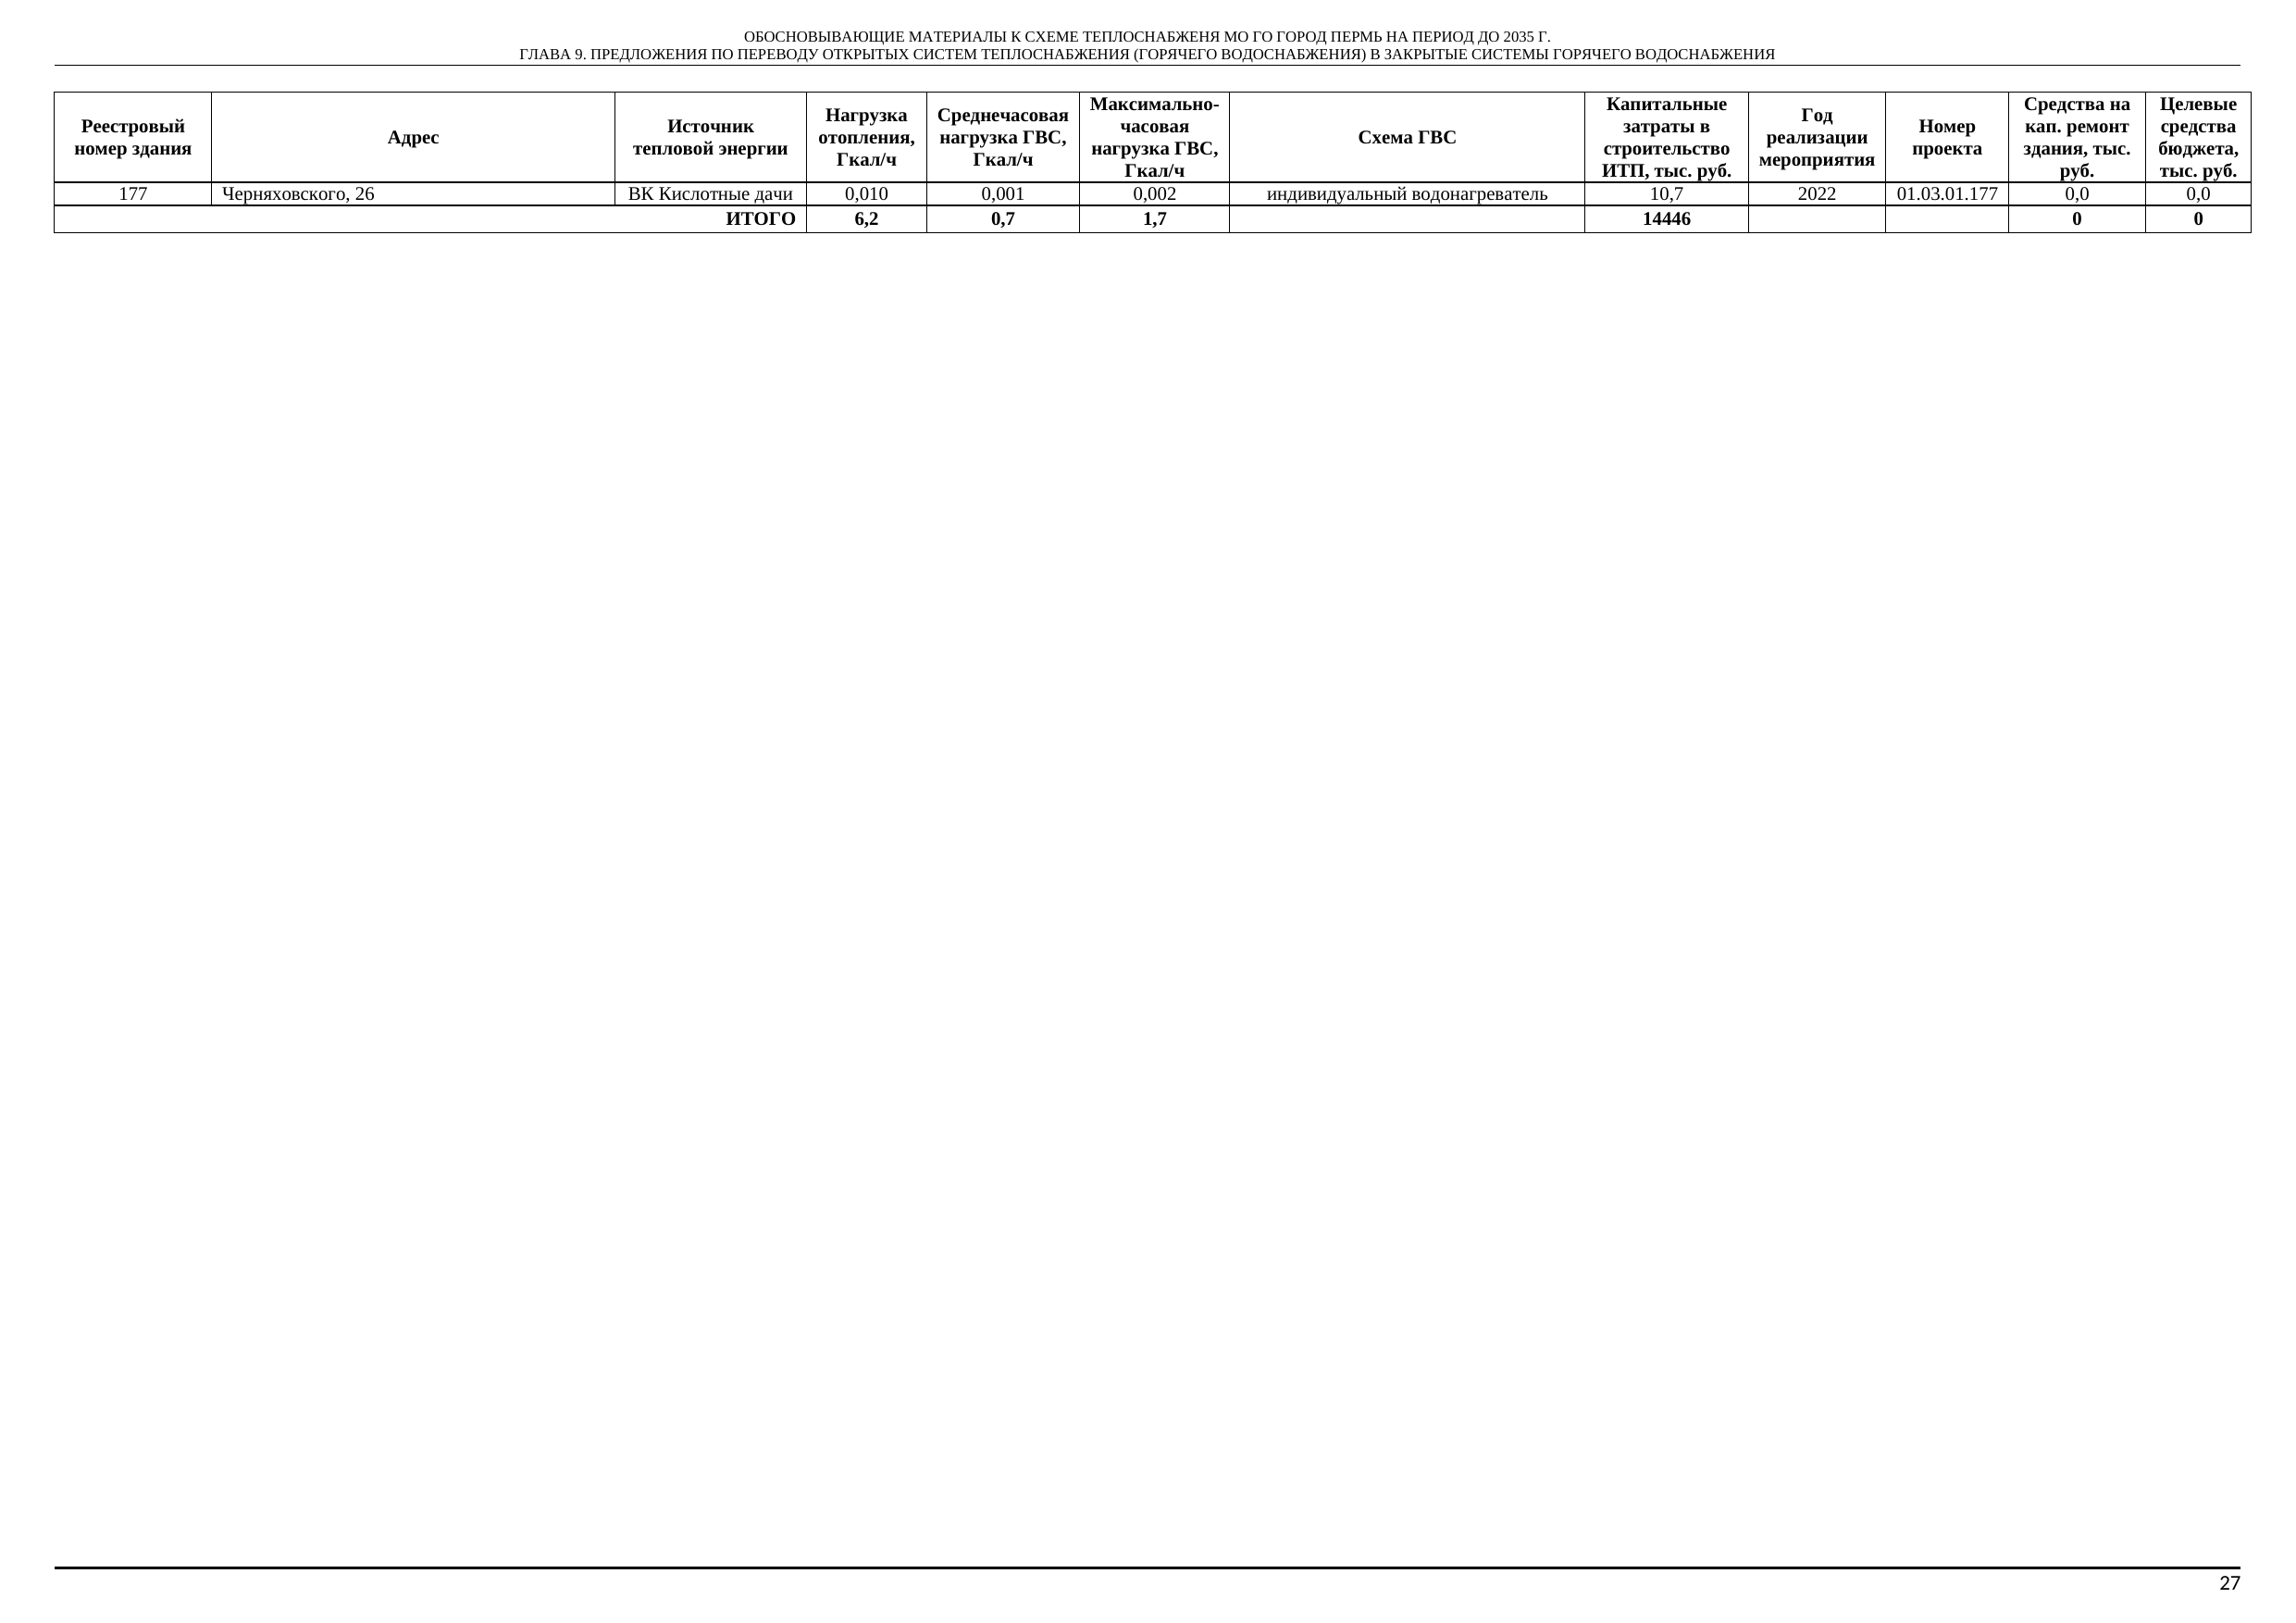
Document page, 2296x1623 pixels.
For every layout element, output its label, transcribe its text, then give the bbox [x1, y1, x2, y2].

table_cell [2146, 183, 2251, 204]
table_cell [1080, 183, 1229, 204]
table_header Среднечасовая нагрузка ГВС, Гкал/ч [927, 93, 1079, 181]
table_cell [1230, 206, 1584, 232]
table_header Нагрузка отопления, Гкал/ч [807, 93, 926, 181]
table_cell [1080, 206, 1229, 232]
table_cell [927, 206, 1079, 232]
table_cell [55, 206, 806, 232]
table_header Капитальные затраты в строительство ИТП, тыс. руб. [1585, 93, 1748, 181]
table_header Год реализации мероприятия [1749, 93, 1885, 181]
table_header Номер проекта [1886, 93, 2008, 181]
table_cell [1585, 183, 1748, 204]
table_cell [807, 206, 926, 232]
table_header Источник тепловой энергии [615, 93, 806, 181]
table_header Средства на кап. ремонт здания, тыс. руб. [2009, 93, 2145, 181]
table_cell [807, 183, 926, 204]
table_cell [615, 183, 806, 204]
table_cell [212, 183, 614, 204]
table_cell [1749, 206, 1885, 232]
table_header Схема ГВС [1230, 93, 1584, 181]
table_header Максимально-часовая нагрузка ГВС, Гкал/ч [1080, 93, 1229, 181]
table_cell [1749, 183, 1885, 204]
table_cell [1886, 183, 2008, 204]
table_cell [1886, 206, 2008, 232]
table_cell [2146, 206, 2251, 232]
table_header Реестровый номер здания [55, 93, 211, 181]
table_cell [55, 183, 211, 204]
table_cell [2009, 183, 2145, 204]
table_header Адрес [212, 93, 614, 181]
table_header Целевые средства бюджета, тыс. руб. [2146, 93, 2251, 181]
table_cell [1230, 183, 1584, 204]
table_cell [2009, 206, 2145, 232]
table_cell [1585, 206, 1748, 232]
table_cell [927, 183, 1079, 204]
